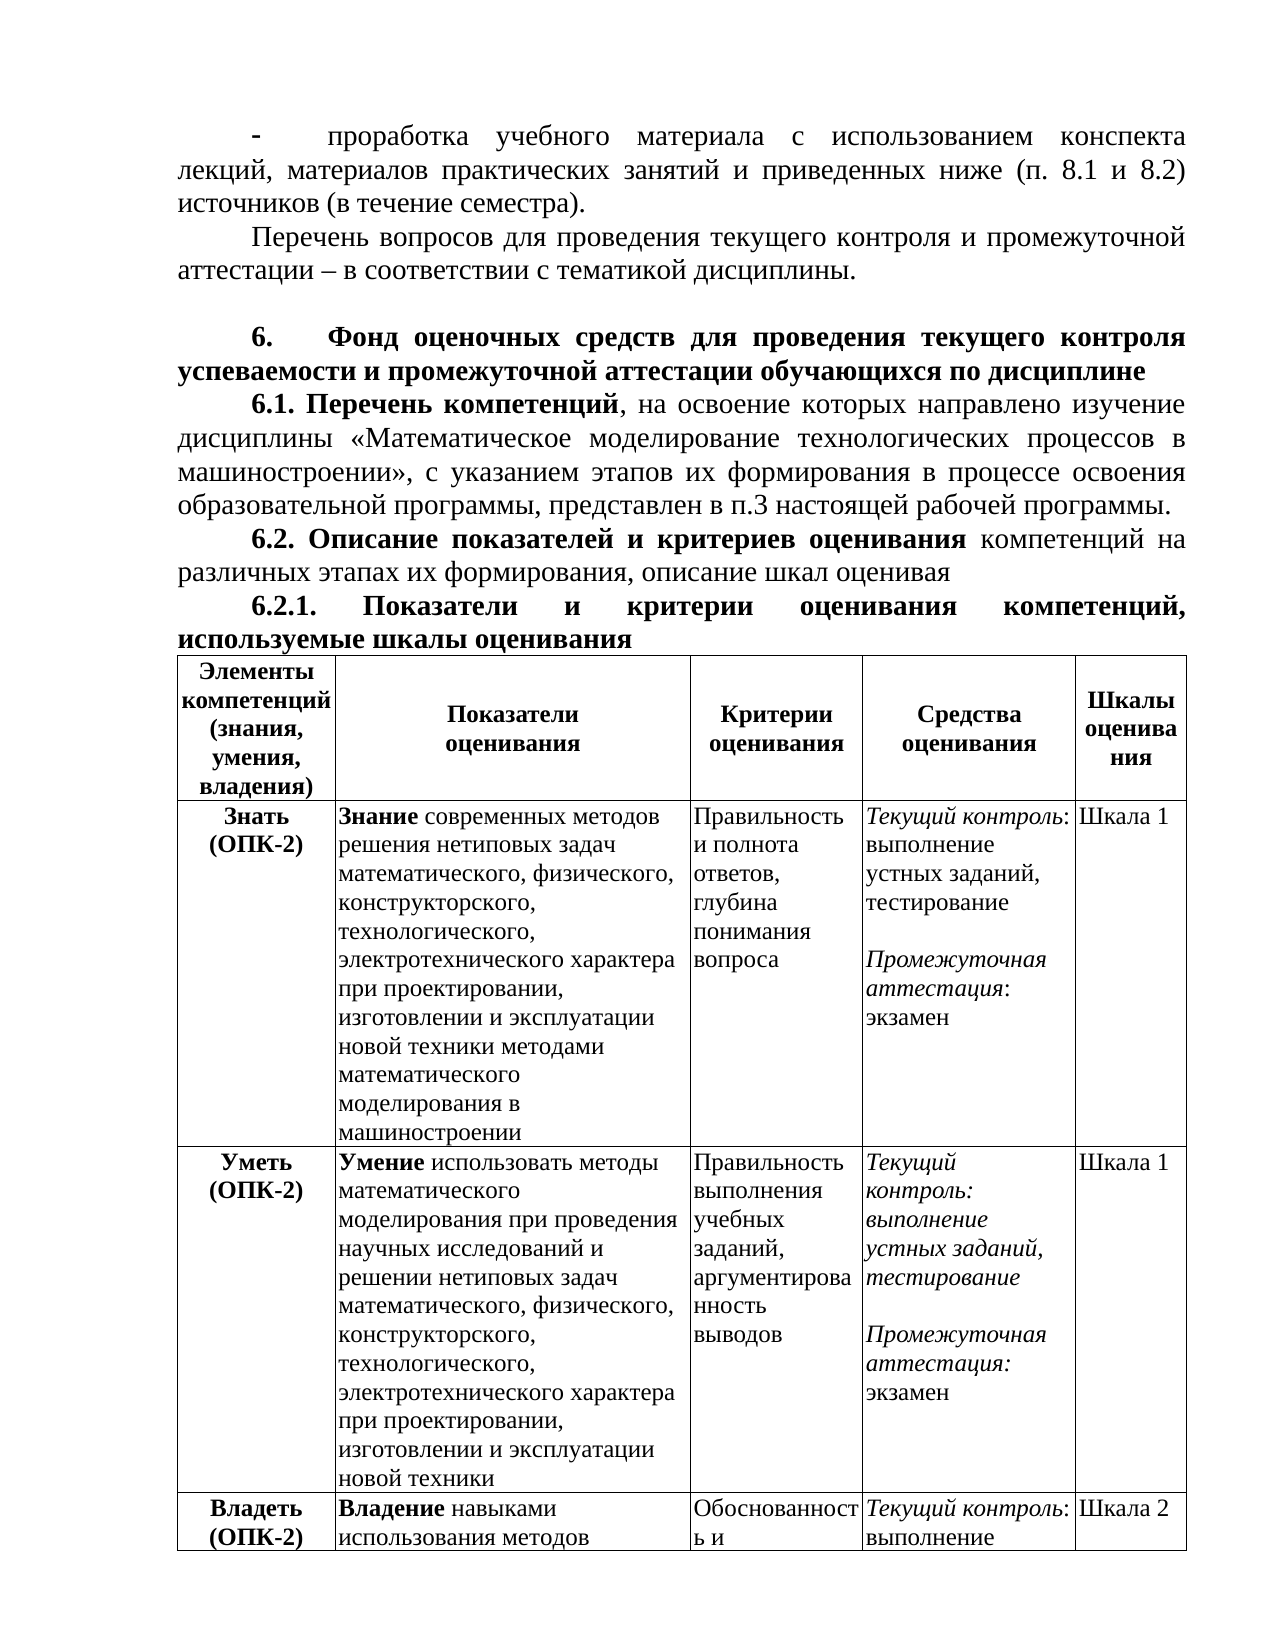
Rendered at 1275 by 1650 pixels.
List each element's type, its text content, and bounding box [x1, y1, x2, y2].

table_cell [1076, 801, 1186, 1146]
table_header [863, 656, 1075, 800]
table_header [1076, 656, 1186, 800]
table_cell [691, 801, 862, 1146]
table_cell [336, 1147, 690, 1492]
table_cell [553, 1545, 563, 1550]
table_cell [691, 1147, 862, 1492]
text 6.2. Описание показателей и критериев оценивания компетенций на различных этапах их формирования, описание шкал оценивая [177, 521, 1186, 588]
text 6.2.1. Показатели и критерии оценивания компетенций, используемые шкалы оценивания [177, 588, 1186, 655]
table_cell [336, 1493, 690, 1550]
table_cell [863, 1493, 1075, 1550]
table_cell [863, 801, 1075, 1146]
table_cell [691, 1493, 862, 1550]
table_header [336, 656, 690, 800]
text Перечень вопросов для проведения текущего контроля и промежуточной аттестации – в соответствии с тематикой дисциплины. [177, 219, 1186, 286]
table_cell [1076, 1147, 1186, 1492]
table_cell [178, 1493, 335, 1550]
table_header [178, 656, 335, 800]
list Фонд оценочных средств для проведения текущего контроля успеваемости и промежуточной аттестации обучающихся по дисциплине [177, 319, 1186, 387]
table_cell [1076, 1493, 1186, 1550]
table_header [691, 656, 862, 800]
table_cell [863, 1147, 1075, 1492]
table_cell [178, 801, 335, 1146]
text 6.1. Перечень компетенций, на освоение которых направлено изучение дисциплины «Математическое моделирование технологических процессов в машиностроении», с указанием этапов их формирования в процессе освоения образовательной программы, представлен в п.3 настоящей рабочей программы. [177, 387, 1186, 521]
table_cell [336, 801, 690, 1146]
list проработка учебного материала с использованием конспекта лекций, материалов практических занятий и приведенных ниже (п. 8.1 и 8.2) источников (в течение семестра). [177, 118, 1186, 219]
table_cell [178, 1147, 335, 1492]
